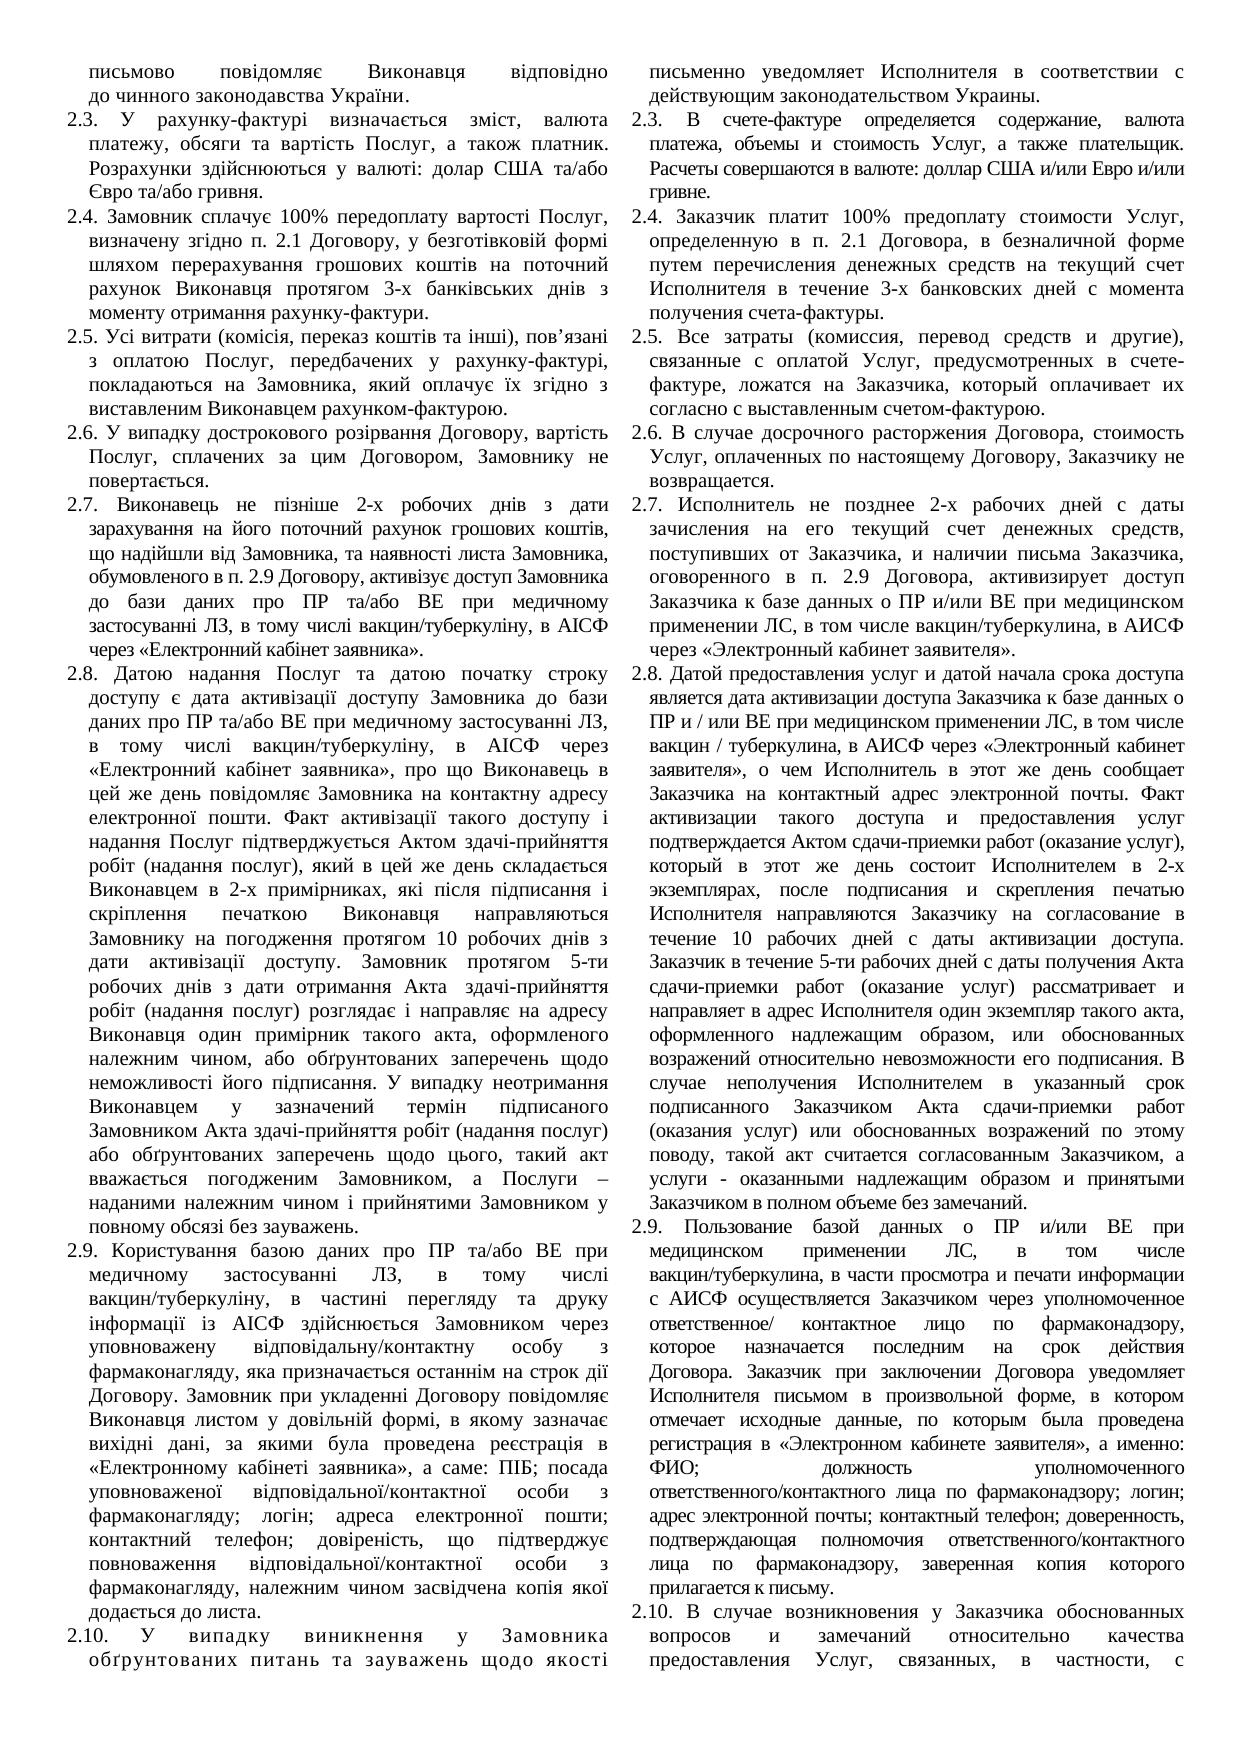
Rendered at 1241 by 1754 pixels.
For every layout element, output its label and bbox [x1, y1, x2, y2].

table_cell [56, 59, 620, 1671]
table_cell [620, 59, 1196, 1671]
